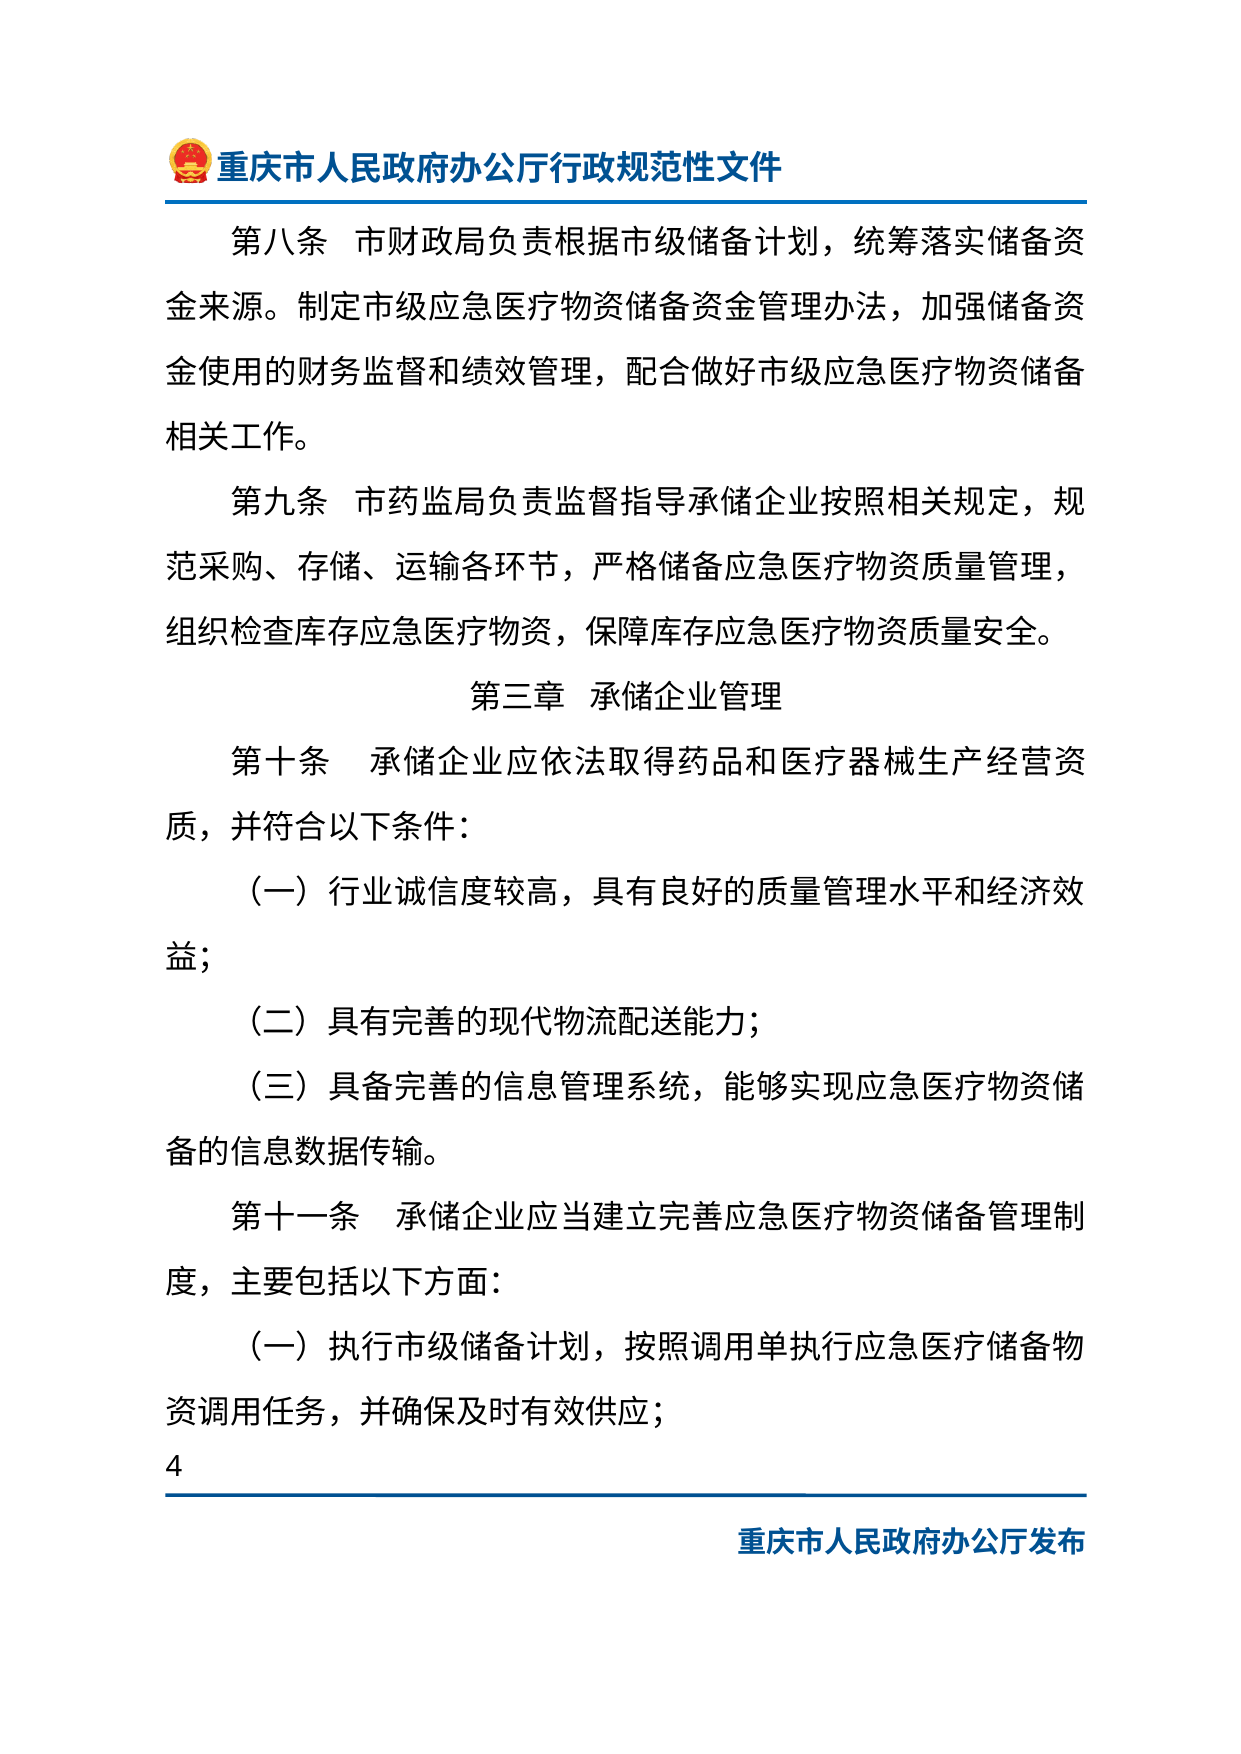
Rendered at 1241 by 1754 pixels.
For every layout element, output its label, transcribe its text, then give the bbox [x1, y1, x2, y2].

text （二）具有完善的现代物流配送能力； [165, 987, 1087, 1052]
text （一）行业诚信度较高，具有良好的质量管理水平和经济效益； [165, 857, 1087, 987]
text 第十一条 承储企业应当建立完善应急医疗物资储备管理制度，主要包括以下方面： [165, 1182, 1087, 1312]
text 第九条 市药监局负责监督指导承储企业按照相关规定，规范采购、存储、运输各环节，严格储备应急医疗物资质量管理，组织检查库存应急医疗物资，保障库存应急医疗物资质量安全。 [165, 467, 1087, 662]
text （一）执行市级储备计划，按照调用单执行应急医疗储备物资调用任务，并确保及时有效供应； [165, 1312, 1087, 1442]
text 第十条 承储企业应依法取得药品和医疗器械生产经营资质，并符合以下条件： [165, 727, 1087, 857]
picture [165, 136, 216, 187]
text 第三章 承储企业管理 [165, 662, 1087, 727]
text 第八条 市财政局负责根据市级储备计划，统筹落实储备资金来源。制定市级应急医疗物资储备资金管理办法，加强储备资金使用的财务监督和绩效管理，配合做好市级应急医疗物资储备相关工作。 [165, 207, 1087, 467]
text （三）具备完善的信息管理系统，能够实现应急医疗物资储备的信息数据传输。 [165, 1052, 1087, 1182]
